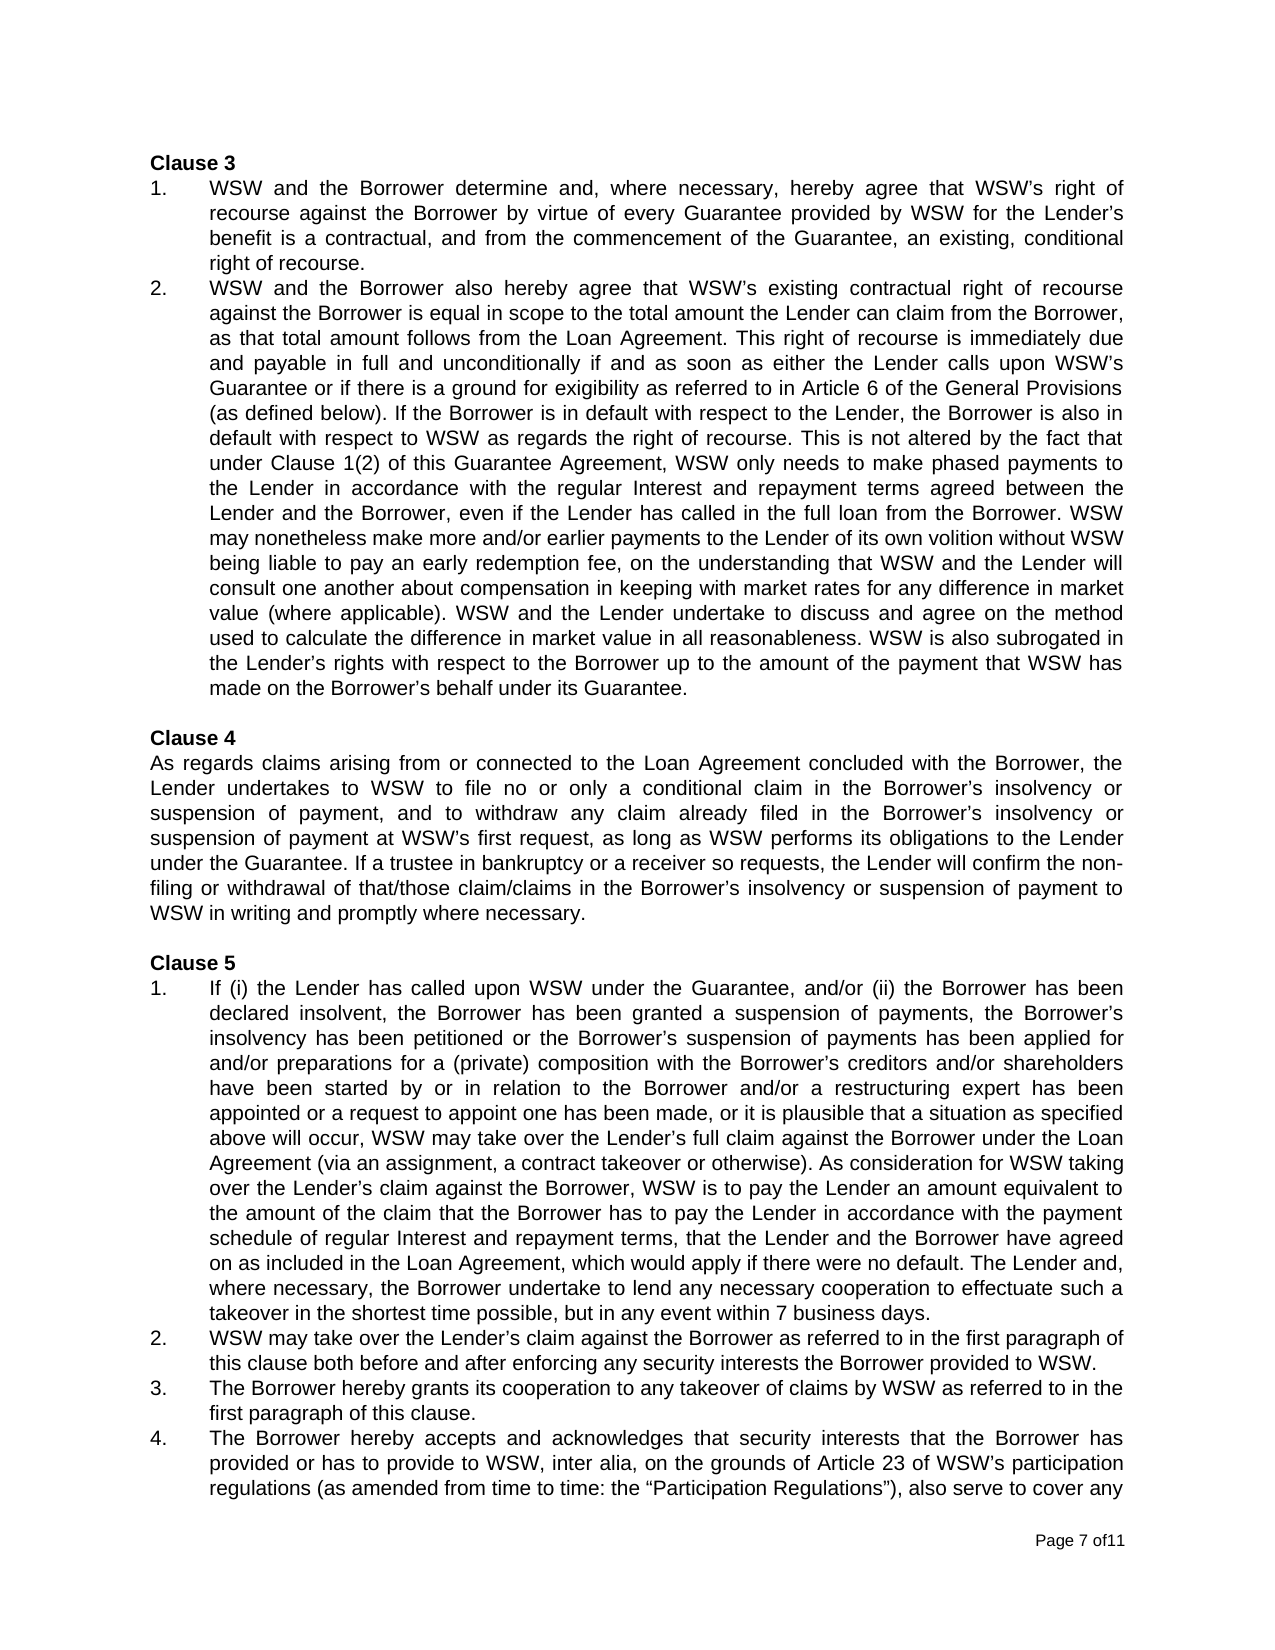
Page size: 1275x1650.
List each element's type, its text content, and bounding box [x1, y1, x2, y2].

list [150, 1425, 1125, 1500]
list WSW may take over the Lender’s claim against the Borrower as referred to in the first paragraph of this clause both before and after enforcing any security interests the Borrower provided to WSW. [150, 1325, 1125, 1375]
text As regards claims arising from or connected to the Loan Agreement concluded with the Borrower, the Lender undertakes to WSW to file no or only a conditional claim in the Borrower’s insolvency or suspension of payment, and to withdraw any claim already filed in the Borrower’s insolvency or suspension of payment at WSW’s first request, as long as WSW performs its obligations to the Lender under the Guarantee. If a trustee in bankruptcy or a receiver so requests, the Lender will confirm the non-filing or withdrawal of that/those claim/claims in the Borrower’s insolvency or suspension of payment to WSW in writing and promptly where necessary. [150, 750, 1125, 925]
text Clause 5 [150, 950, 1125, 975]
text Clause 4 [150, 725, 1125, 750]
list The Borrower hereby grants its cooperation to any takeover of claims by WSW as referred to in the first paragraph of this clause. [150, 1375, 1125, 1425]
list WSW and the Borrower also hereby agree that WSW’s existing contractual right of recourse against the Borrower is equal in scope to the total amount the Lender can claim from the Borrower, as that total amount follows from the Loan Agreement. This right of recourse is immediately due and payable in full and unconditionally if and as soon as either the Lender calls upon WSW’s Guarantee or if there is a ground for exigibility as referred to in Article 6 of the General Provisions (as defined below). If the Borrower is in default with respect to the Lender, the Borrower is also in default with respect to WSW as regards the right of recourse. This is not altered by the fact that under Clause 1(2) of this Guarantee Agreement, WSW only needs to make phased payments to the Lender in accordance with the regular Interest and repayment terms agreed between the Lender and the Borrower, even if the Lender has called in the full loan from the Borrower. WSW may nonetheless make more and/or earlier payments to the Lender of its own volition without WSW being liable to pay an early redemption fee, on the understanding that WSW and the Lender will consult one another about compensation in keeping with market rates for any difference in market value (where applicable). WSW and the Lender undertake to discuss and agree on the method used to calculate the difference in market value in all reasonableness. WSW is also subrogated in the Lender’s rights with respect to the Borrower up to the amount of the payment that WSW has made on the Borrower’s behalf under its Guarantee. [150, 275, 1125, 700]
list If (i) the Lender has called upon WSW under the Guarantee, and/or (ii) the Borrower has been declared insolvent, the Borrower has been granted a suspension of payments, the Borrower’s insolvency has been petitioned or the Borrower’s suspension of payments has been applied for and/or preparations for a (private) composition with the Borrower’s creditors and/or shareholders have been started by or in relation to the Borrower and/or a restructuring expert has been appointed or a request to appoint one has been made, or it is plausible that a situation as specified above will occur, WSW may take over the Lender’s full claim against the Borrower under the Loan Agreement (via an assignment, a contract takeover or otherwise). As consideration for WSW taking over the Lender’s claim against the Borrower, WSW is to pay the Lender an amount equivalent to the amount of the claim that the Borrower has to pay the Lender in accordance with the payment schedule of regular Interest and repayment terms, that the Lender and the Borrower have agreed on as included in the Loan Agreement, which would apply if there were no default. The Lender and, where necessary, the Borrower undertake to lend any necessary cooperation to effectuate such a takeover in the shortest time possible, but in any event within 7 business days. [150, 975, 1125, 1325]
list WSW and the Borrower determine and, where necessary, hereby agree that WSW’s right of recourse against the Borrower by virtue of every Guarantee provided by WSW for the Lender’s benefit is a contractual, and from the commencement of the Guarantee, an existing, conditional right of recourse. [150, 175, 1125, 275]
text Clause 3 [150, 150, 1125, 175]
